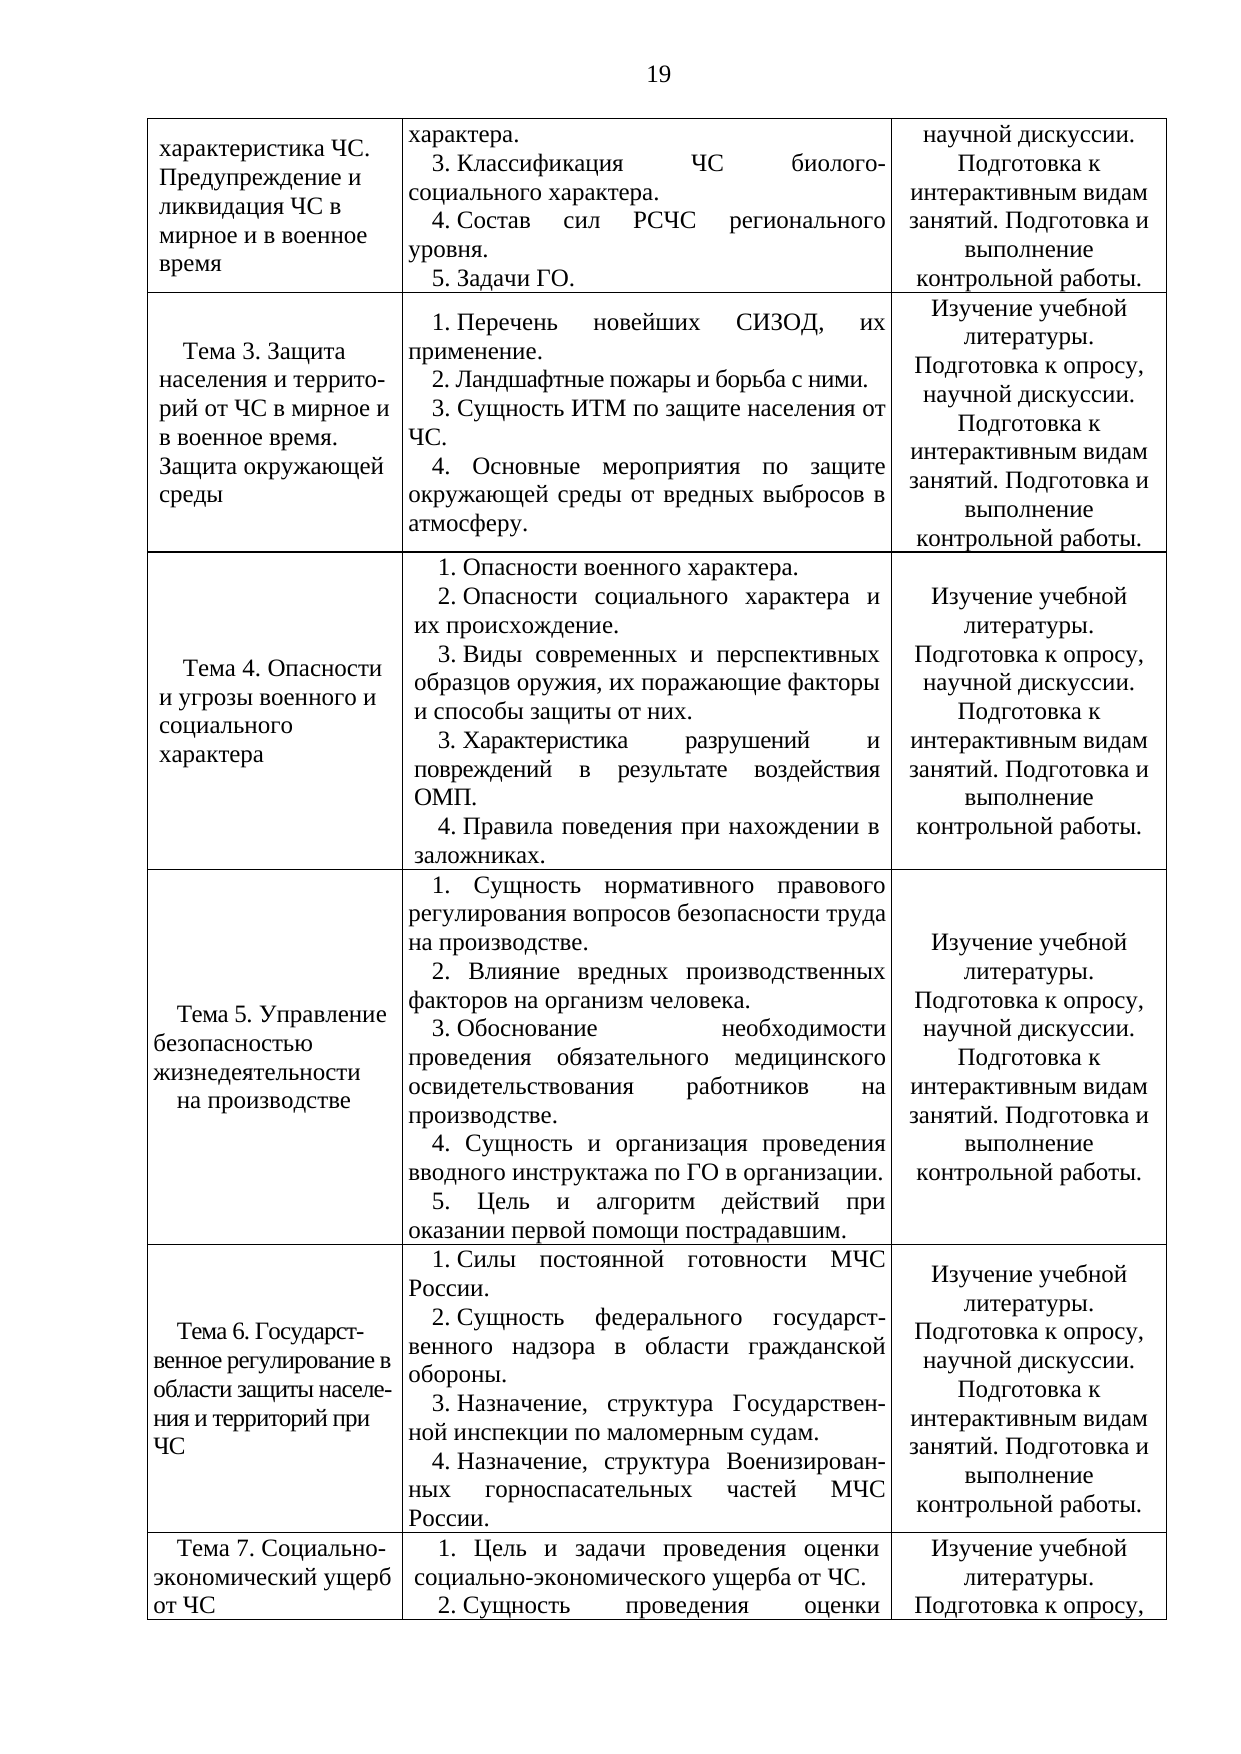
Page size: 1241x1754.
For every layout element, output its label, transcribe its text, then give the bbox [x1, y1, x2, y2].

table_cell Тема 4. Опасности и угрозы военного и социального характера [148, 553, 402, 869]
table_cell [148, 119, 402, 292]
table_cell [403, 119, 891, 292]
table_cell Тема 6. Государст-венное регулирование в области защиты населе-ния и территорий при ЧС [148, 1245, 402, 1532]
table_cell Тема 3. Защита населения и террито-рий от ЧС в мирное и в военное время. Защита окружающей среды [148, 293, 402, 551]
table_cell 1. Опасности военного характера. 2. Опасности социального характера и их происхождение. 3. Виды современных и перспективных образцов оружия, их поражающие факторы и способы защиты от них. 3. Характеристика разрушений и повреждений в результате воздействия ОМП. 4. Правила поведения при нахождении в заложниках. [403, 553, 891, 869]
table_cell 1. Сущность нормативного правового регулирования вопросов безопасности труда на производстве. 2. Влияние вредных производственных факторов на организм человека. 3. Обоснование необходимости проведения обязательного медицинского освидетельствования работников на производстве. 4. Сущность и организация проведения вводного инструктажа по ГО в организации. 5. Цель и алгоритм действий при оказании первой помощи пострадавшим. [403, 870, 891, 1243]
table_cell 1. Силы постоянной готовности МЧС России. 2. Сущность федерального государст-венного надзора в области гражданской обороны. 3. Назначение, структура Государствен-ной инспекции по маломерным судам. 4. Назначение, структура Военизирован-ных горноспасательных частей МЧС России. [403, 1245, 891, 1532]
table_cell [403, 1533, 891, 1619]
table_cell Тема 5. Управление безопасностью жизнедеятельности на производстве [148, 870, 402, 1243]
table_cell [148, 1533, 402, 1619]
table_cell 1. Перечень новейших СИЗОД, их применение. 2. Ландшафтные пожары и борьба с ними. 3. Сущность ИТМ по защите населения от ЧС. 4. Основные мероприятия по защите окружающей среды от вредных выбросов в атмосферу. [403, 293, 891, 551]
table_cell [892, 119, 1166, 292]
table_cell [892, 1533, 1166, 1619]
